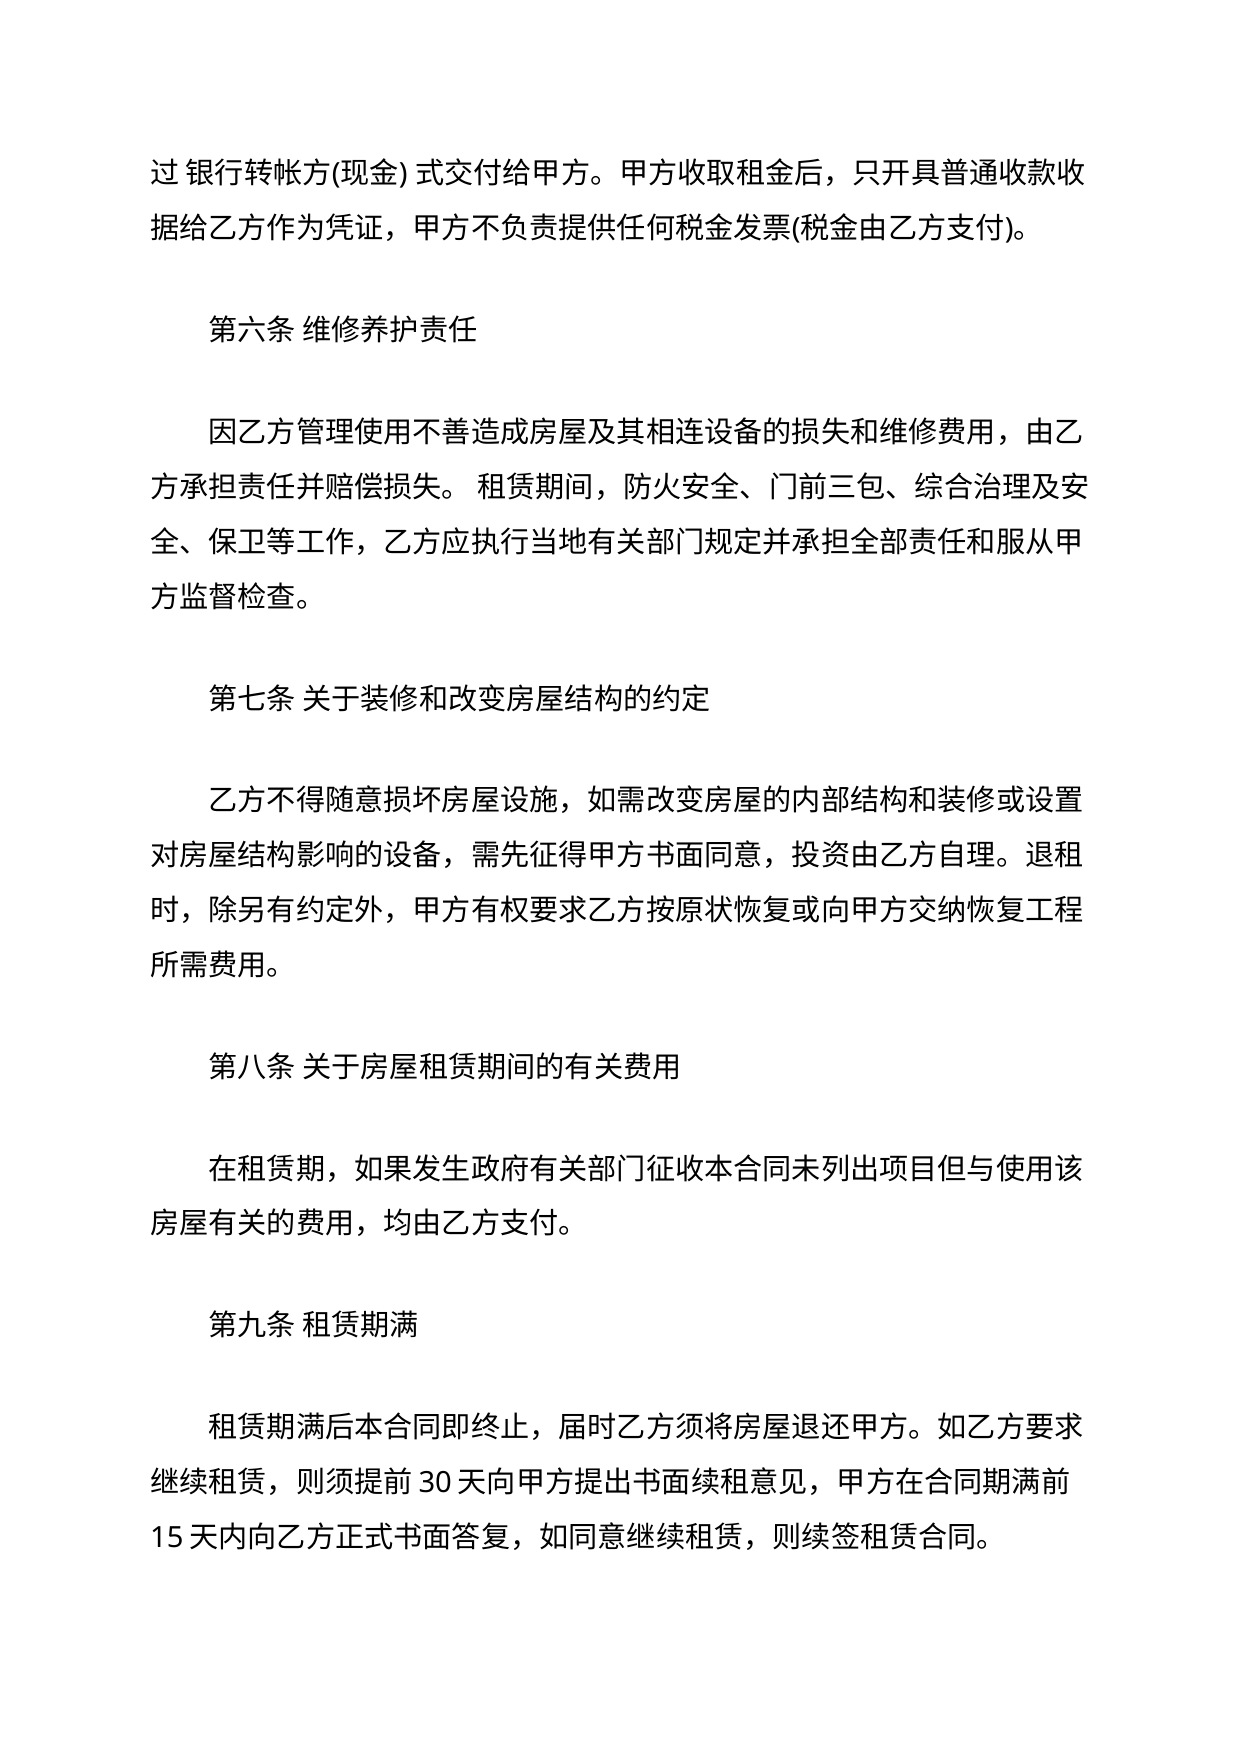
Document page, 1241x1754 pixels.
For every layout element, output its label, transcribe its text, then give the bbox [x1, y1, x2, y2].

text 乙方不得随意损坏房屋设施，如需改变房屋的内部结构和装修或设置对房屋结构影响的设备，需先征得甲方书面同意，投资由乙方自理。退租时，除另有约定外，甲方有权要求乙方按原状恢复或向甲方交纳恢复工程所需费用。 [150, 777, 1090, 984]
text 第六条 维修养护责任 [150, 307, 1090, 349]
text 第七条 关于装修和改变房屋结构的约定 [150, 675, 1090, 717]
text 因乙方管理使用不善造成房屋及其相连设备的损失和维修费用，由乙方承担责任并赔偿损失。 租赁期间，防火安全、门前三包、综合治理及安全、保卫等工作，乙方应执行当地有关部门规定并承担全部责任和服从甲方监督检查。 [150, 409, 1090, 616]
text 在租赁期，如果发生政府有关部门征收本合同未列出项目但与使用该房屋有关的费用，均由乙方支付。 [150, 1145, 1090, 1242]
text 租赁期满后本合同即终止，届时乙方须将房屋退还甲方。如乙方要求继续租赁，则须提前30天向甲方提出书面续租意见，甲方在合同期满前15天内向乙方正式书面答复，如同意继续租赁，则续签租赁合同。 [150, 1404, 1090, 1556]
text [150, 150, 1090, 247]
text 第九条 租赁期满 [150, 1302, 1090, 1344]
text 第八条 关于房屋租赁期间的有关费用 [150, 1043, 1090, 1086]
